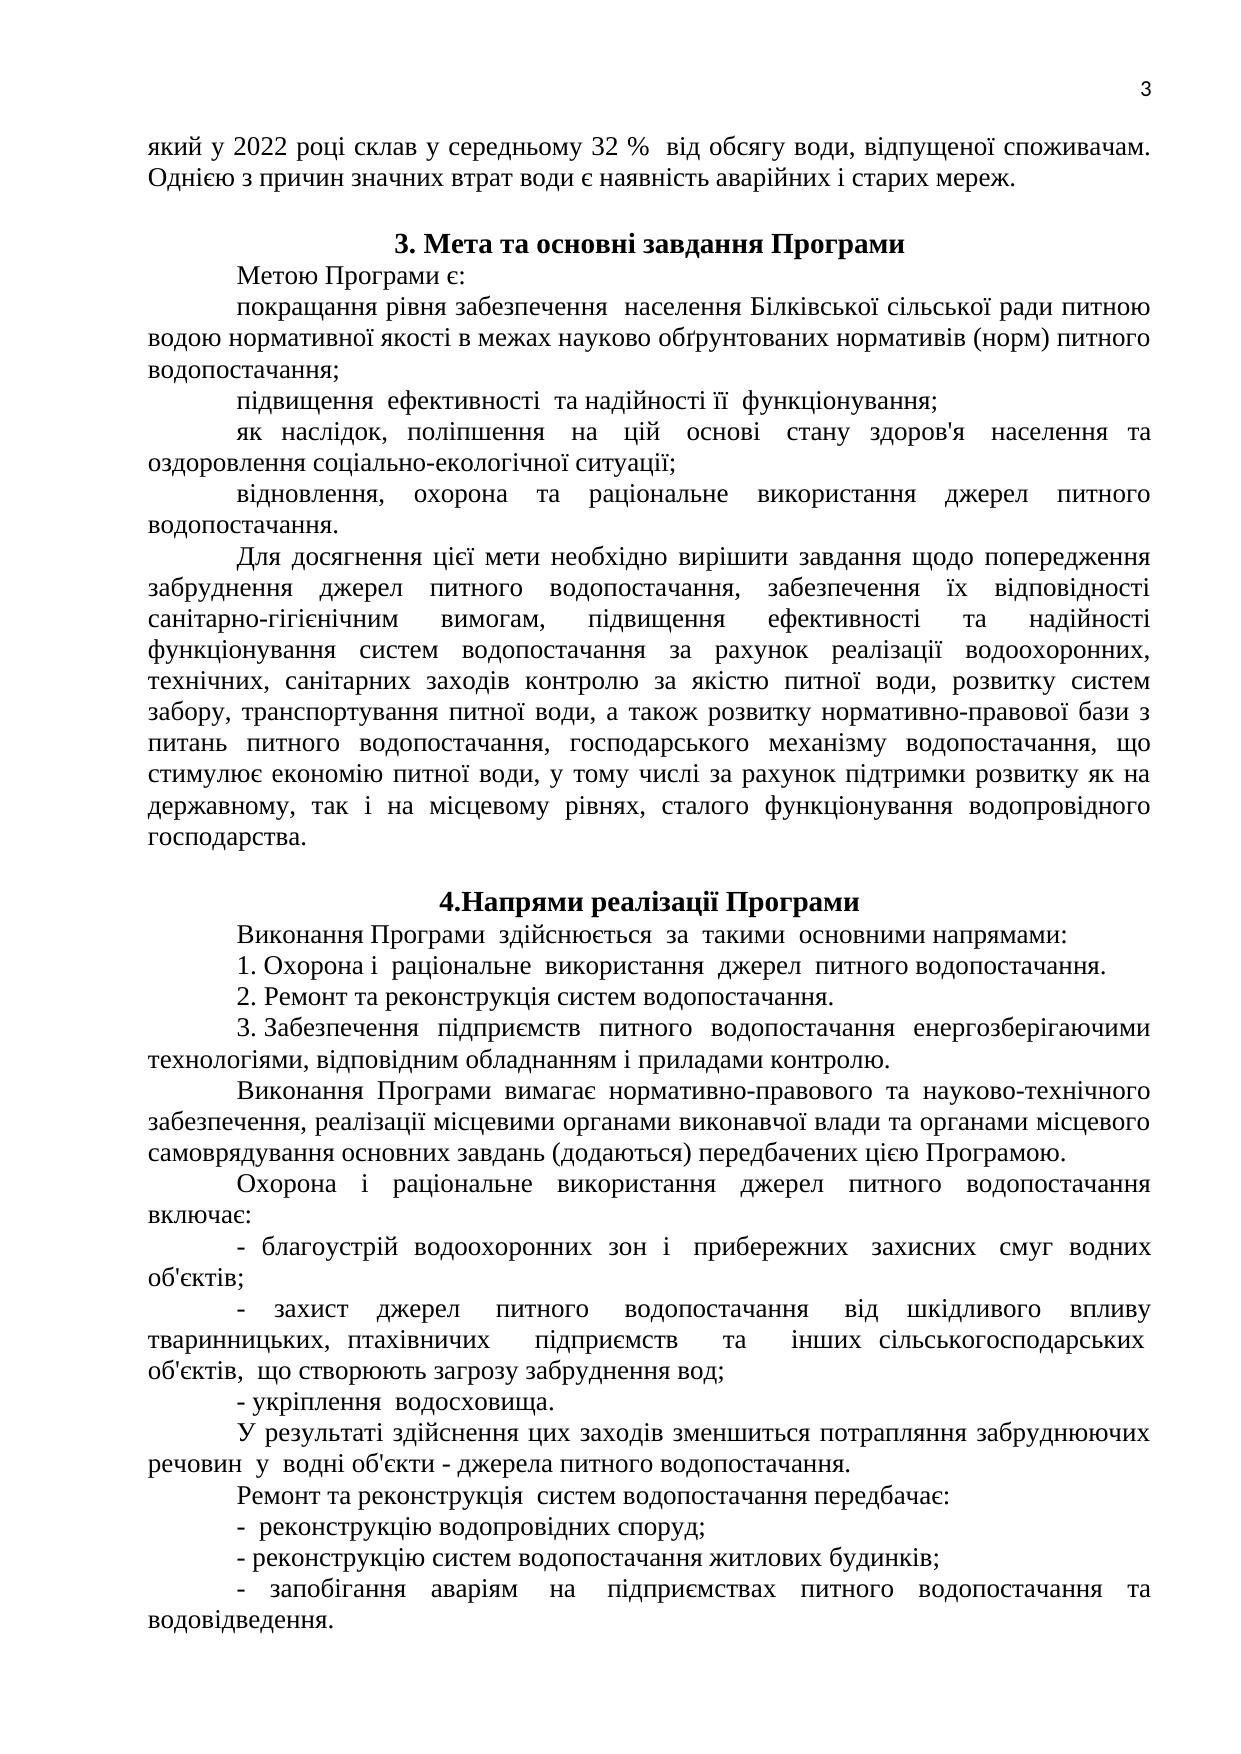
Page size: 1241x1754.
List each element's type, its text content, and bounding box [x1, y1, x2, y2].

text підвищення ефективності та надійності її функціонування; [148, 384, 1152, 415]
text Виконання Програми вимагає нормативно-правового та науково-технічного забезпечення, реалізації місцевими органами виконавчої влади та органами місцевого самоврядування основних завдань (додаються) передбачених цією Програмою. [148, 1074, 1152, 1167]
text - реконструкцію систем водопостачання житлових будинків; [148, 1541, 1152, 1572]
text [148, 130, 1152, 192]
text У результаті здійснення цих заходів зменшиться потрапляння забруднюючих речовин у водні об'єкти - джерела питного водопостачання. [148, 1416, 1152, 1479]
text 1. Охорона і раціональне використання джерел питного водопостачання. [148, 949, 1152, 980]
text Для досягнення цієї мети необхідно вирішити завдання щодо попередження забруднення джерел питного водопостачання, забезпечення їх відповідності санітарно-гігієнічним вимогам, підвищення ефективності та надійності функціонування систем водопостачання за рахунок реалізації водоохоронних, технічних, санітарних заходів контролю за якістю питної води, розвитку систем забору, транспортування питної води, а також розвитку нормативно-правової бази з питань питного водопостачання, господарського механізму водопостачання, що стимулює економію питної води, у тому числі за рахунок підтримки розвитку як на державному, так і на місцевому рівнях, сталого функціонування водопровідного господарства. [148, 539, 1152, 851]
text як наслідок, поліпшення на цій основі стану здоров'я населення та оздоровлення соціально-екологічної ситуації; [148, 415, 1152, 477]
text 3. Забезпечення підприємств питного водопостачання енергозберігаючими технологіями, відповідним обладнанням і приладами контролю. [148, 1012, 1152, 1074]
text Виконання Програми здійснюється за такими основними напрямами: [148, 918, 1152, 949]
text - реконструкцію водопровідних споруд; [148, 1510, 1152, 1541]
text Метою Програми є: [148, 259, 1152, 290]
text покращання рівня забезпечення населення Білківської сільської ради питною водою нормативної якості в межах науково обґрунтованих нормативів (норм) питного водопостачання; [148, 290, 1152, 384]
text Ремонт та реконструкція систем водопостачання передбачає: [148, 1479, 1152, 1510]
text - запобігання аваріям на підприємствах питного водопостачання та водовідведення. [148, 1572, 1152, 1634]
text 2. Ремонт та реконструкція систем водопостачання. [148, 980, 1152, 1012]
text Охорона і раціональне використання джерел питного водопостачання включає: [148, 1167, 1152, 1229]
text - захист джерел питного водопостачання від шкідливого впливу тваринницьких, птахівничих підприємств та інших сільськогосподарських об'єктів, що створюють загрозу забруднення вод; [148, 1292, 1152, 1385]
text - благоустрій водоохоронних зон і прибережних захисних смуг водних об'єктів; [148, 1229, 1152, 1292]
text 3. Мета та основні завдання Програми [148, 226, 1152, 259]
text відновлення, охорона та раціональне використання джерел питного водопостачання. [148, 477, 1152, 539]
text - укріплення водосховища. [148, 1385, 1152, 1416]
text 4.Напрями реалізації Програми [148, 884, 1152, 918]
